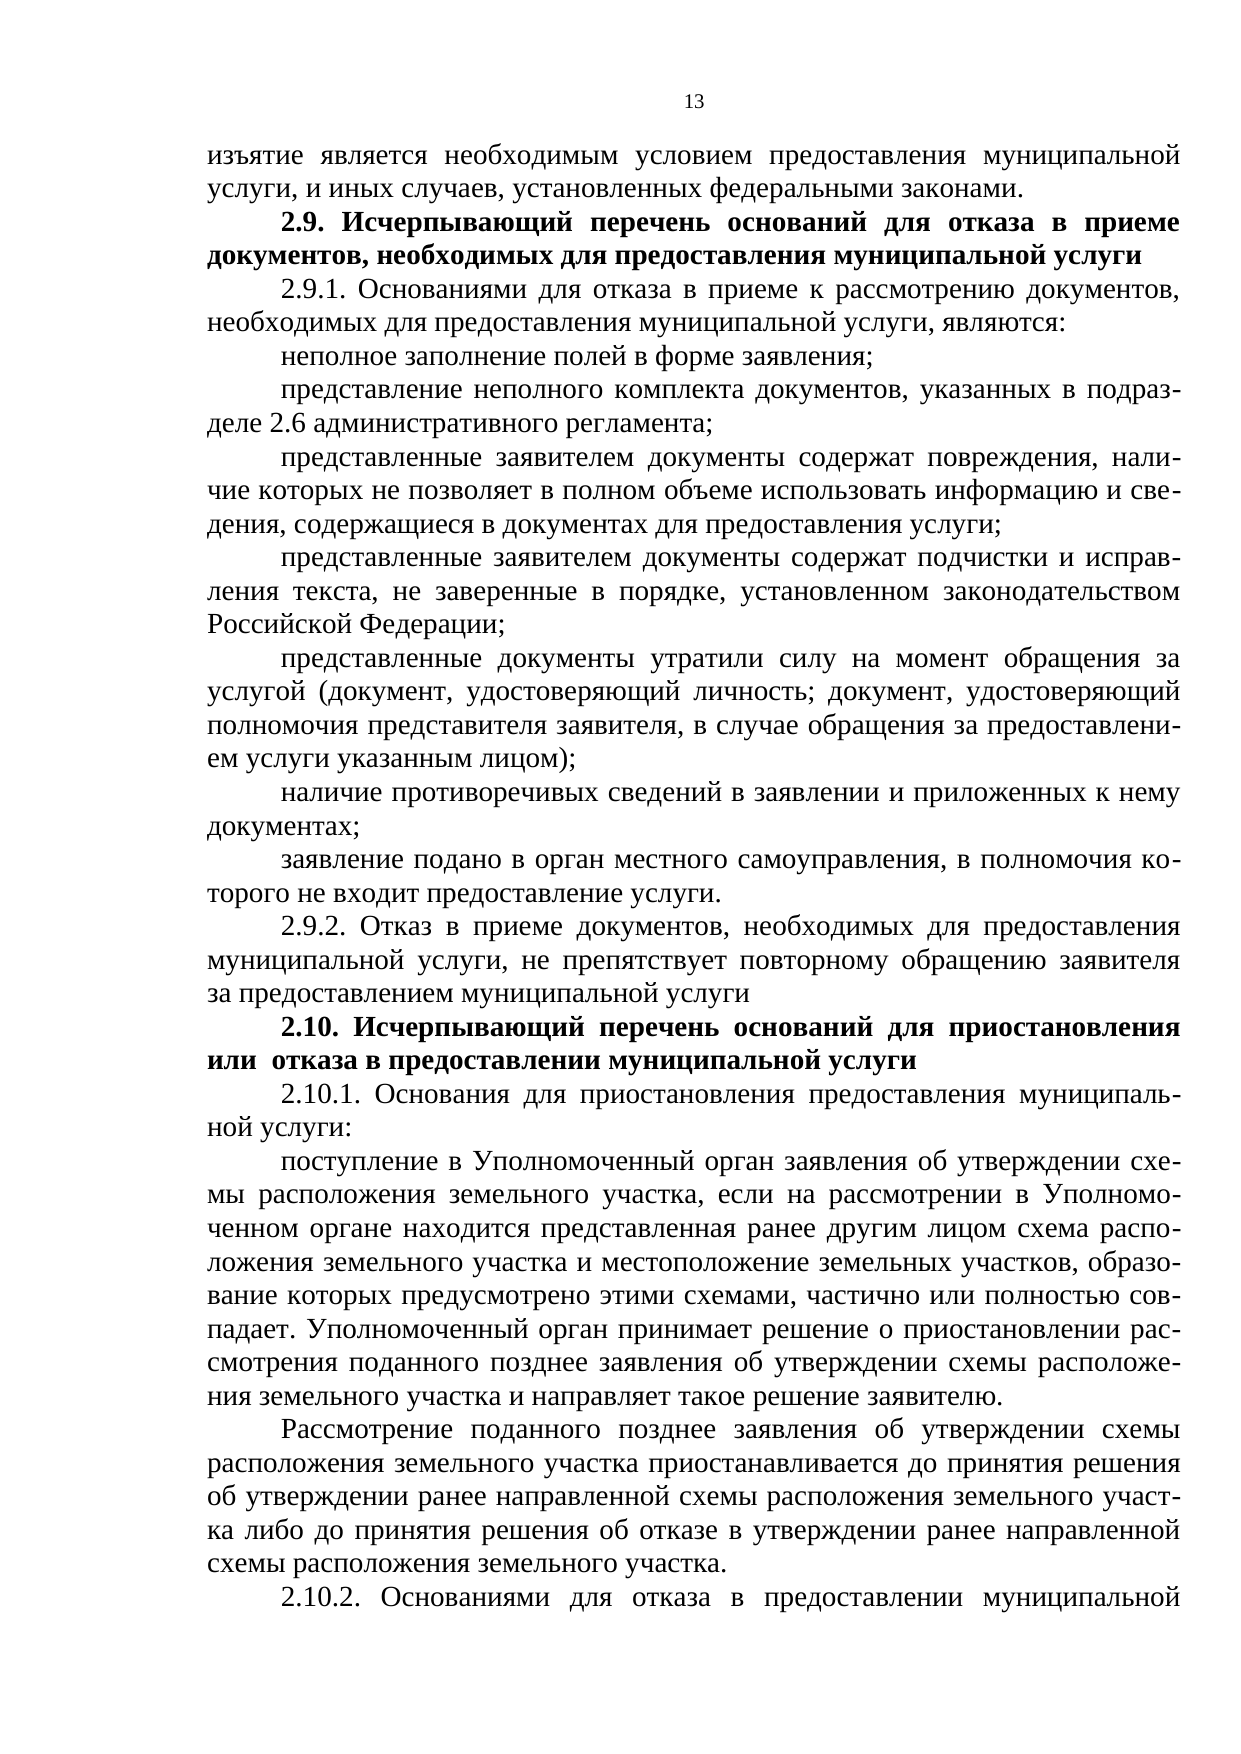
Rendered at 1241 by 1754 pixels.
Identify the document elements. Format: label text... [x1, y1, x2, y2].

text 2.9.1. Основаниями для отказа в приеме к рассмотрению документов, необходимых для предоставления муниципальной услуги, являются: [207, 271, 1181, 338]
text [207, 1579, 1181, 1613]
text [207, 137, 1181, 204]
text представленные документы утратили силу на момент обращения за услугой (документ, удостоверяющий личность; документ, удостоверяющий полномочия представителя заявителя, в случае обращения за предоставлением услуги указанным лицом); [207, 640, 1181, 774]
text заявление подано в орган местного самоуправления, в полномочия которого не входит предоставление услуги. [207, 841, 1181, 908]
text наличие противоречивых сведений в заявлении и приложенных к нему документах; [207, 774, 1181, 841]
text представленные заявителем документы содержат повреждения, наличие которых не позволяет в полном объеме использовать информацию и сведения, содержащиеся в документах для предоставления услуги; [207, 439, 1181, 539]
text 2.9. Исчерпывающий перечень оснований для отказа в приеме документов, необходимых для предоставления муниципальной услуги [207, 204, 1181, 271]
text 2.9.2. Отказ в приеме документов, необходимых для предоставления муниципальной услуги, не препятствует повторному обращению заявителя за предоставлением муниципальной услуги [207, 908, 1181, 1009]
text Рассмотрение поданного позднее заявления об утверждении схемы расположения земельного участка приостанавливается до принятия решения об утверждении ранее направленной схемы расположения земельного участка либо до принятия решения об отказе в утверждении ранее направленной схемы расположения земельного участка. [207, 1411, 1181, 1579]
text представление неполного комплекта документов, указанных в подразделе 2.6 административного регламента; [207, 372, 1181, 439]
text представленные заявителем документы содержат подчистки и исправления текста, не заверенные в порядке, установленном законодательством Российской Федерации; [207, 539, 1181, 640]
text неполное заполнение полей в форме заявления; [207, 338, 1181, 372]
text 2.10. Исчерпывающий перечень оснований для приостановления или отказа в предоставлении муниципальной услуги [207, 1009, 1181, 1076]
text 2.10.1. Основания для приостановления предоставления муниципальной услуги: [207, 1076, 1181, 1143]
text поступление в Уполномоченный орган заявления об утверждении схемы расположения земельного участка, если на рассмотрении в Уполномоченном органе находится представленная ранее другим лицом схема расположения земельного участка и местоположение земельных участков, образование которых предусмотрено этими схемами, частично или полностью совпадает. Уполномоченный орган принимает решение о приостановлении рассмотрения поданного позднее заявления об утверждении схемы расположения земельного участка и направляет такое решение заявителю. [207, 1143, 1181, 1411]
